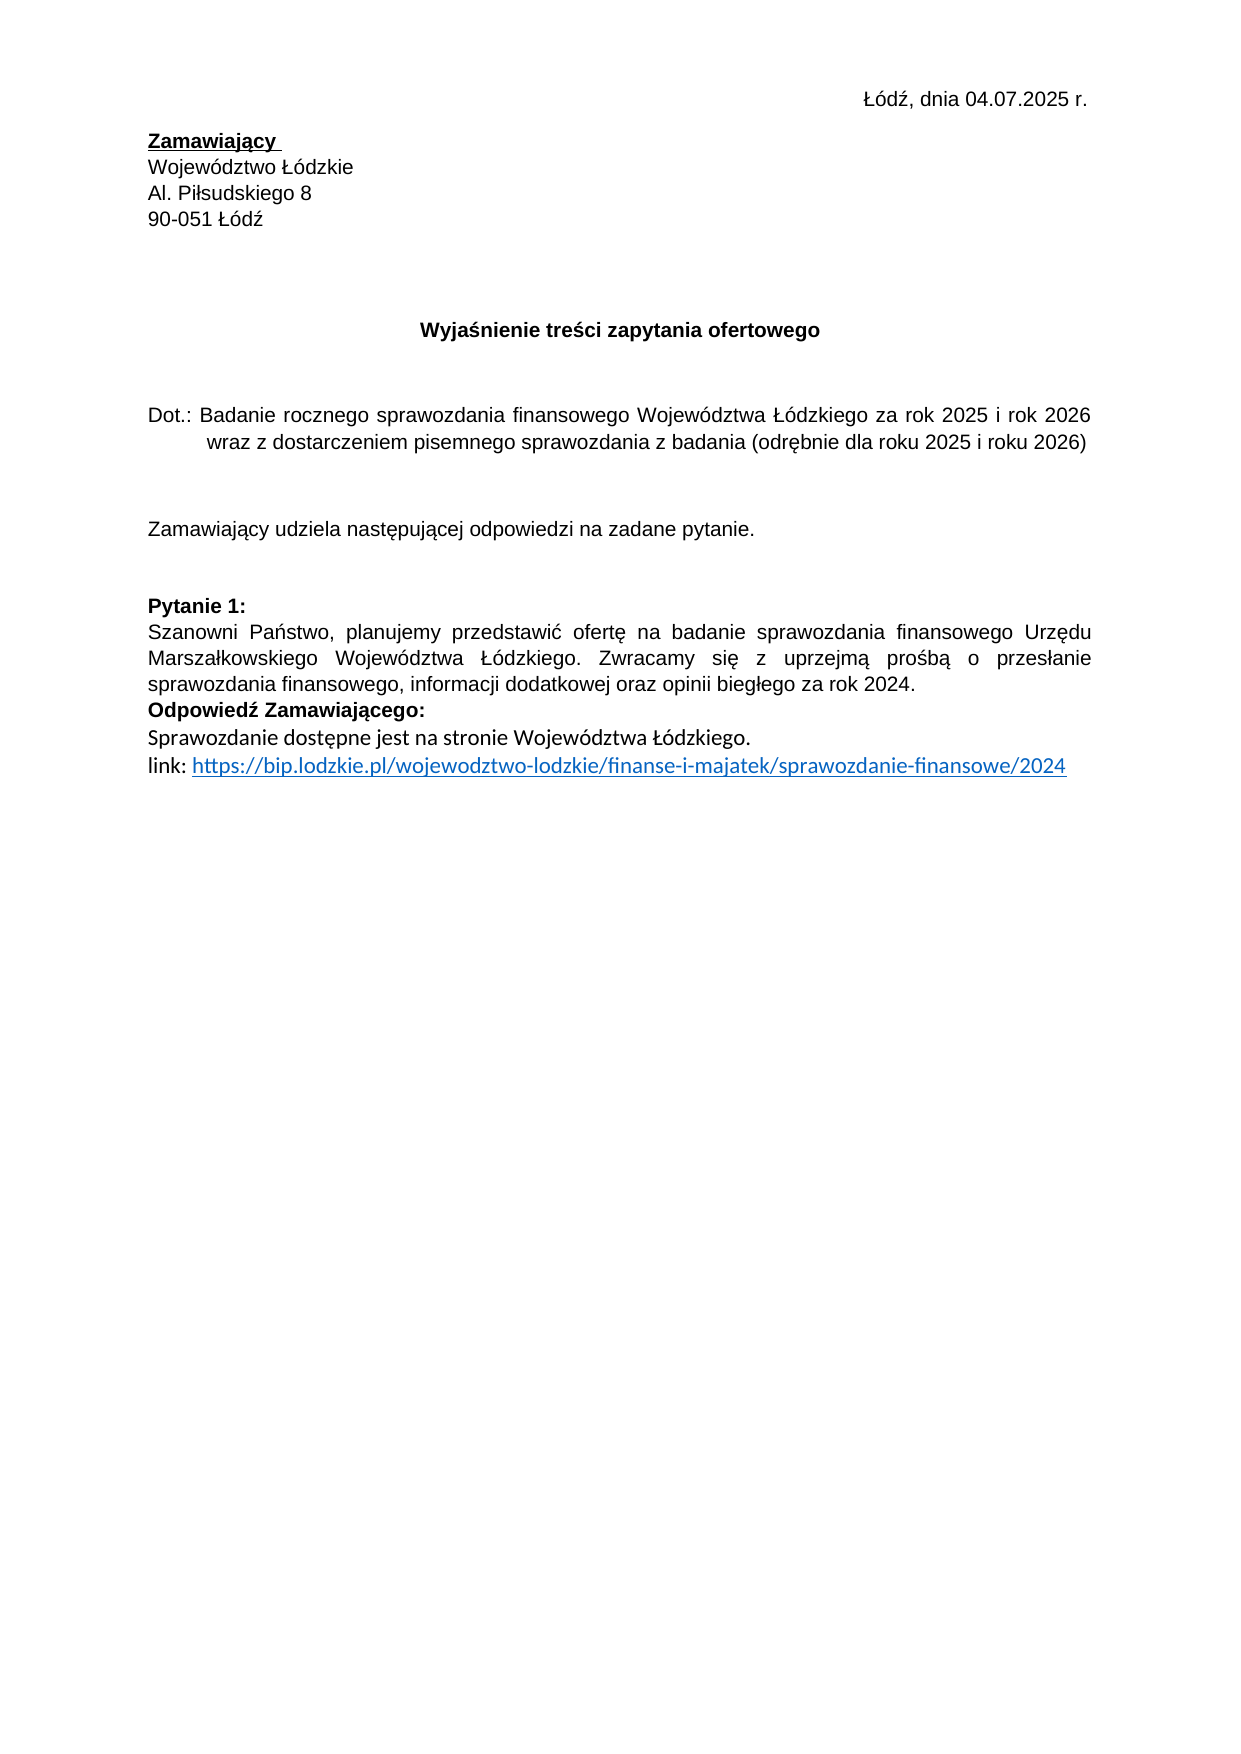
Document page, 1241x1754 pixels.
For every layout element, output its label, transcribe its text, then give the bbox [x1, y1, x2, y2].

text Sprawozdanie dostępne jest na stronie Województwa Łódzkiego. [148, 723, 1093, 752]
text Zamawiający [148, 129, 1093, 153]
text Zamawiający udziela następującej odpowiedzi na zadane pytanie. [148, 517, 1093, 541]
text Łódź, dnia 04.07.2025 r. [738, 87, 1093, 111]
text Pytanie 1: [148, 594, 1093, 618]
text Dot.: Badanie rocznego sprawozdania finansowego Województwa Łódzkiego za rok 2025 i rok 2026 wraz z dostarczeniem pisemnego sprawozdania z badania (odrębnie dla roku 2025 i roku 2026) [148, 403, 1093, 454]
text Wyjaśnienie treści zapytania ofertowego [148, 318, 1093, 342]
text Al. Piłsudskiego 8 [148, 181, 1093, 205]
text link: https://bip.lodzkie.pl/wojewodztwo-lodzkie/finanse-i-majatek/sprawozdanie-finansowe/2024 [148, 752, 1093, 779]
text Odpowiedź Zamawiającego: [148, 698, 1093, 722]
text Szanowni Państwo, planujemy przedstawić ofertę na badanie sprawozdania finansowego Urzędu Marszałkowskiego Województwa Łódzkiego. Zwracamy się z uprzejmą prośbą o przesłanie sprawozdania finansowego, informacji dodatkowej oraz opinii biegłego za rok 2024. [148, 620, 1093, 696]
text Województwo Łódzkie [148, 155, 1093, 179]
text 90-051 Łódź [148, 207, 1093, 231]
